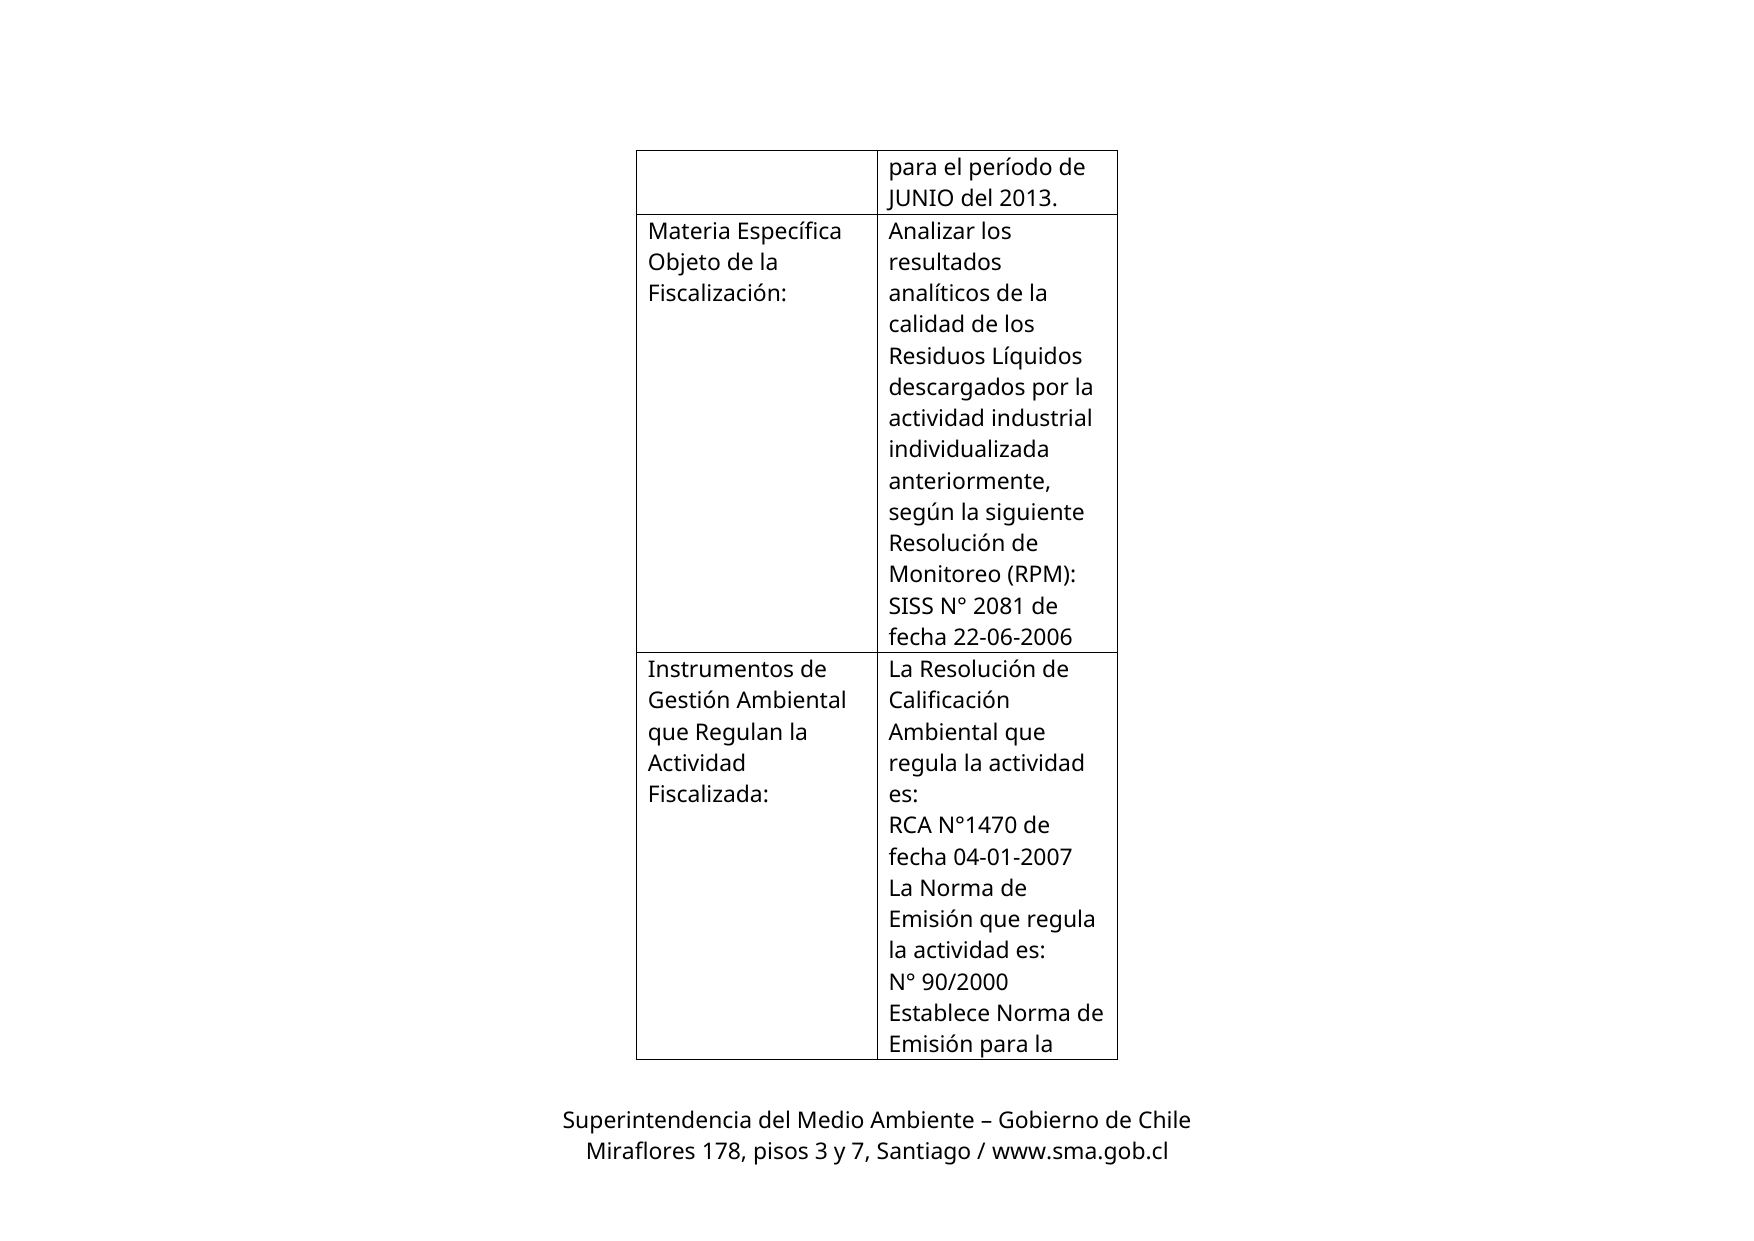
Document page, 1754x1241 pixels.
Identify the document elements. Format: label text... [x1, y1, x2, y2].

table_cell Analizar los resultados analíticos de la calidad de los Residuos Líquidos descargados por la actividad industrial individualizada anteriormente, según la siguiente Resolución de Monitoreo (RPM): SISS N° 2081 de fecha 22-06-2006 [878, 215, 1117, 652]
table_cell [878, 653, 1117, 1059]
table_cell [637, 653, 877, 1059]
table_cell Materia Específica Objeto de la Fiscalización: [637, 215, 877, 652]
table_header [878, 151, 1117, 213]
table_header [637, 151, 877, 213]
